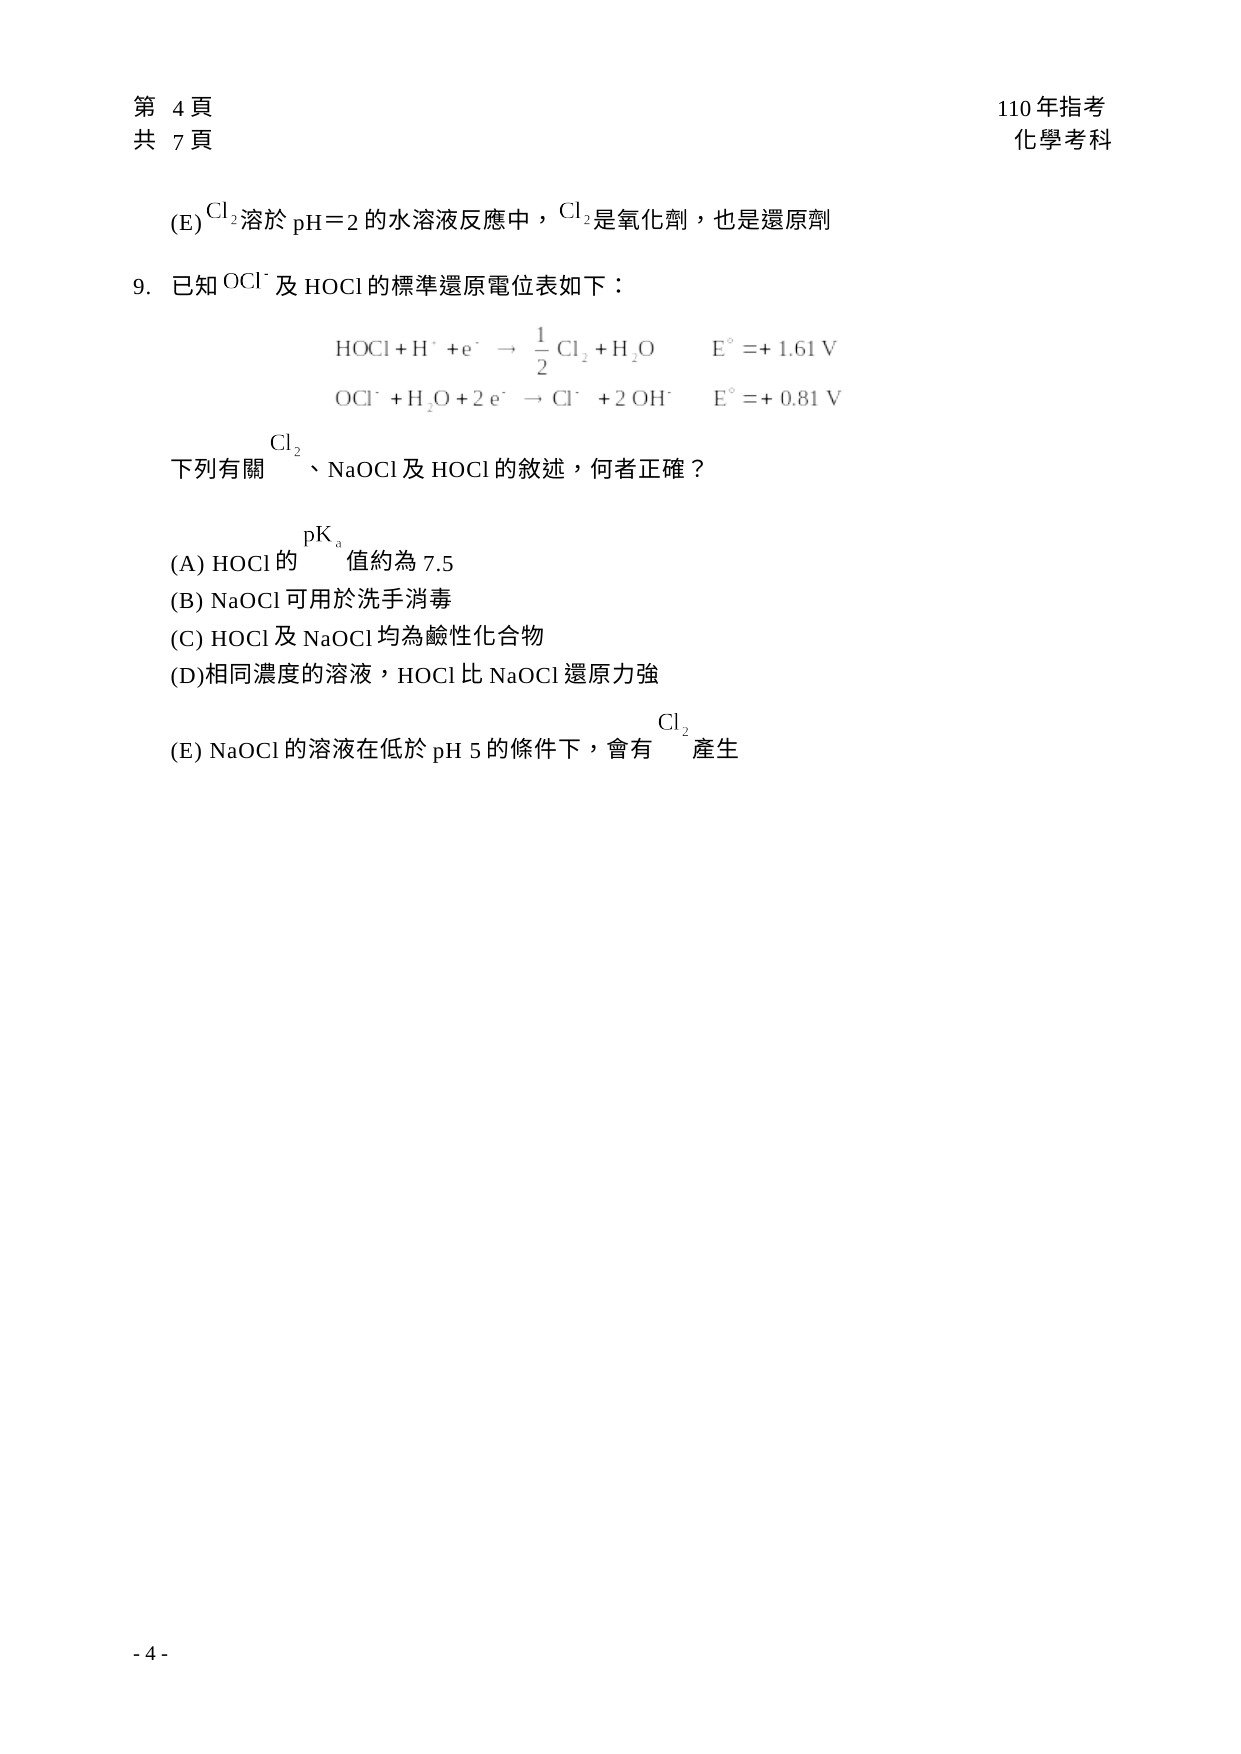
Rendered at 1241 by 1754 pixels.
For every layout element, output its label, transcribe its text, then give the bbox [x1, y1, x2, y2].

text (E)溶於pH＝2的水溶液反應中，是氧化劑，也是還原劑 [170, 194, 1107, 236]
text (D)相同濃度的溶液，HOCl比NaOCl還原力強 [170, 651, 1107, 689]
text (E) NaOCl的溶液在低於pH 5的條件下，會有產生 [170, 689, 1107, 764]
text (A) HOCl的值約為7.5 [170, 501, 1107, 576]
text (B) NaOCl可用於洗手消毒 [170, 576, 1107, 614]
text 下列有關、NaOCl及HOCl的敘述，何者正確？ [170, 426, 1107, 501]
text (C) HOCl及NaOCl均為鹼性化合物 [170, 614, 1107, 651]
text 9. 已知及HOCl的標準還原電位表如下： [133, 245, 1107, 320]
